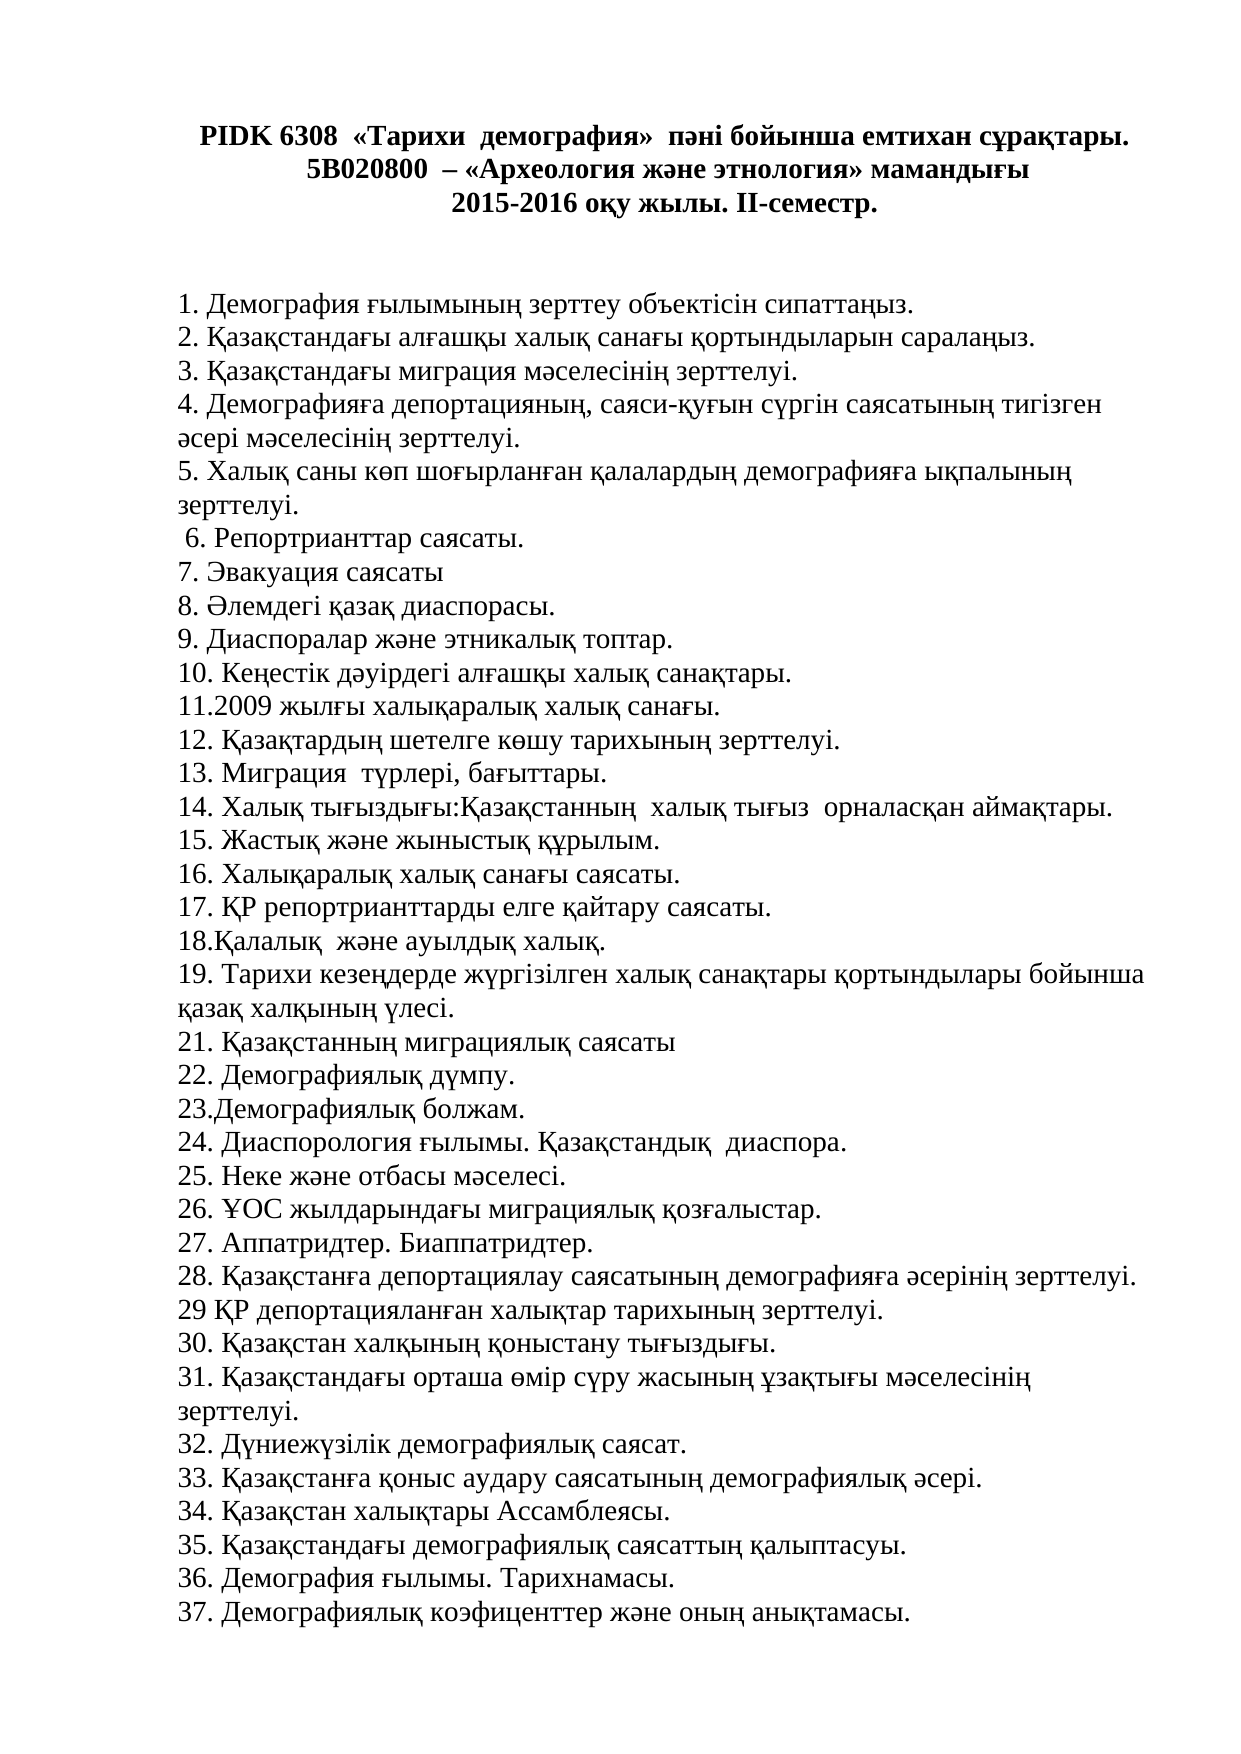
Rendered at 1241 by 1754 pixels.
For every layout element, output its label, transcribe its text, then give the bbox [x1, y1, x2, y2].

text 12. Қазақтардың шетелге көшу тарихының зерттелуі. [177, 722, 1152, 755]
text 6. Репортрианттар саясаты. [177, 521, 1152, 554]
text 11.2009 жылғы халықаралық халық санағы. [177, 688, 1152, 722]
text 15. Жастық және жыныстық құрылым. [177, 822, 1152, 856]
text 5. Халық саны көп шоғырланған қалалардың демографияға ықпалының зерттелуі. [177, 453, 1152, 521]
text 3. Қазақстандағы миграция мәселесінің зерттелуі. [177, 353, 1152, 386]
text 28. Қазақстанға депортациялау саясатының демографияға әсерінің зерттелуі. [177, 1258, 1152, 1292]
text 37. Демографиялық коэфиценттер және оның анықтамасы. [177, 1594, 1152, 1627]
text 2015-2016 оқу жылы. ІІ-семестр. [177, 185, 1152, 219]
text 31. Қазақстандағы орташа өмір сүру жасының ұзақтығы мәселесінің зерттелуі. [177, 1359, 1152, 1426]
text 24. Диаспорология ғылымы. Қазақстандық диаспора. [177, 1124, 1152, 1158]
text 18.Қалалық және ауылдық халық. [177, 923, 1152, 957]
text 30. Қазақстан халқының қоныстану тығыздығы. [177, 1326, 1152, 1359]
text 25. Неке және отбасы мәселесі. [177, 1158, 1152, 1191]
text 16. Халықаралық халық санағы саясаты. [177, 856, 1152, 889]
text 23.Демографиялық болжам. [177, 1091, 1152, 1124]
text 2. Қазақстандағы алғашқы халық санағы қортындыларын саралаңыз. [177, 319, 1152, 353]
text 29 ҚР депортацияланған халықтар тарихының зерттелуі. [177, 1292, 1152, 1326]
text 32. Дүниежүзілік демографиялық саясат. [177, 1426, 1152, 1460]
text 22. Демографиялық дүмпу. [177, 1057, 1152, 1091]
text 26. ҰОС жылдарындағы миграциялық қозғалыстар. [177, 1191, 1152, 1225]
text 13. Миграция түрлері, бағыттары. [177, 755, 1152, 789]
text 7. Эвакуация саясаты [177, 554, 1152, 588]
text 17. ҚР репортрианттарды елге қайтару саясаты. [177, 889, 1152, 923]
text 21. Қазақстанның миграциялық саясаты [177, 1024, 1152, 1057]
text 33. Қазақстанға қоныс аудару саясатының демографиялық әсері. [177, 1460, 1152, 1493]
text 9. Диаспоралар және этникалық топтар. [177, 621, 1152, 655]
text РIDK 6308 «Тарихи демография» пәні бойынша емтихан сұрақтары. [177, 118, 1152, 152]
text 8. Әлемдегі қазақ диаспорасы. [177, 588, 1152, 621]
text 4. Демографияға депортацияның, саяси-қуғын сүргін саясатының тигізген әсері мәселесінің зерттелуі. [177, 386, 1152, 453]
text 36. Демография ғылымы. Тарихнамасы. [177, 1560, 1152, 1594]
text 35. Қазақстандағы демографиялық саясаттың қалыптасуы. [177, 1527, 1152, 1560]
text 5В020800 – «Археология және этнология» мамандығы [177, 152, 1152, 185]
text 1. Демография ғылымының зерттеу объектісін сипаттаңыз. [177, 286, 1152, 319]
text 14. Халық тығыздығы:Қазақстанның халық тығыз орналасқан аймақтары. [177, 789, 1152, 822]
text 34. Қазақстан халықтары Ассамблеясы. [177, 1493, 1152, 1527]
text 27. Аппатридтер. Биаппатридтер. [177, 1225, 1152, 1258]
text 19. Тарихи кезеңдерде жүргізілген халық санақтары қортындылары бойынша қазақ халқының үлесі. [177, 957, 1152, 1024]
text 10. Кеңестік дәуірдегі алғашқы халық санақтары. [177, 655, 1152, 688]
